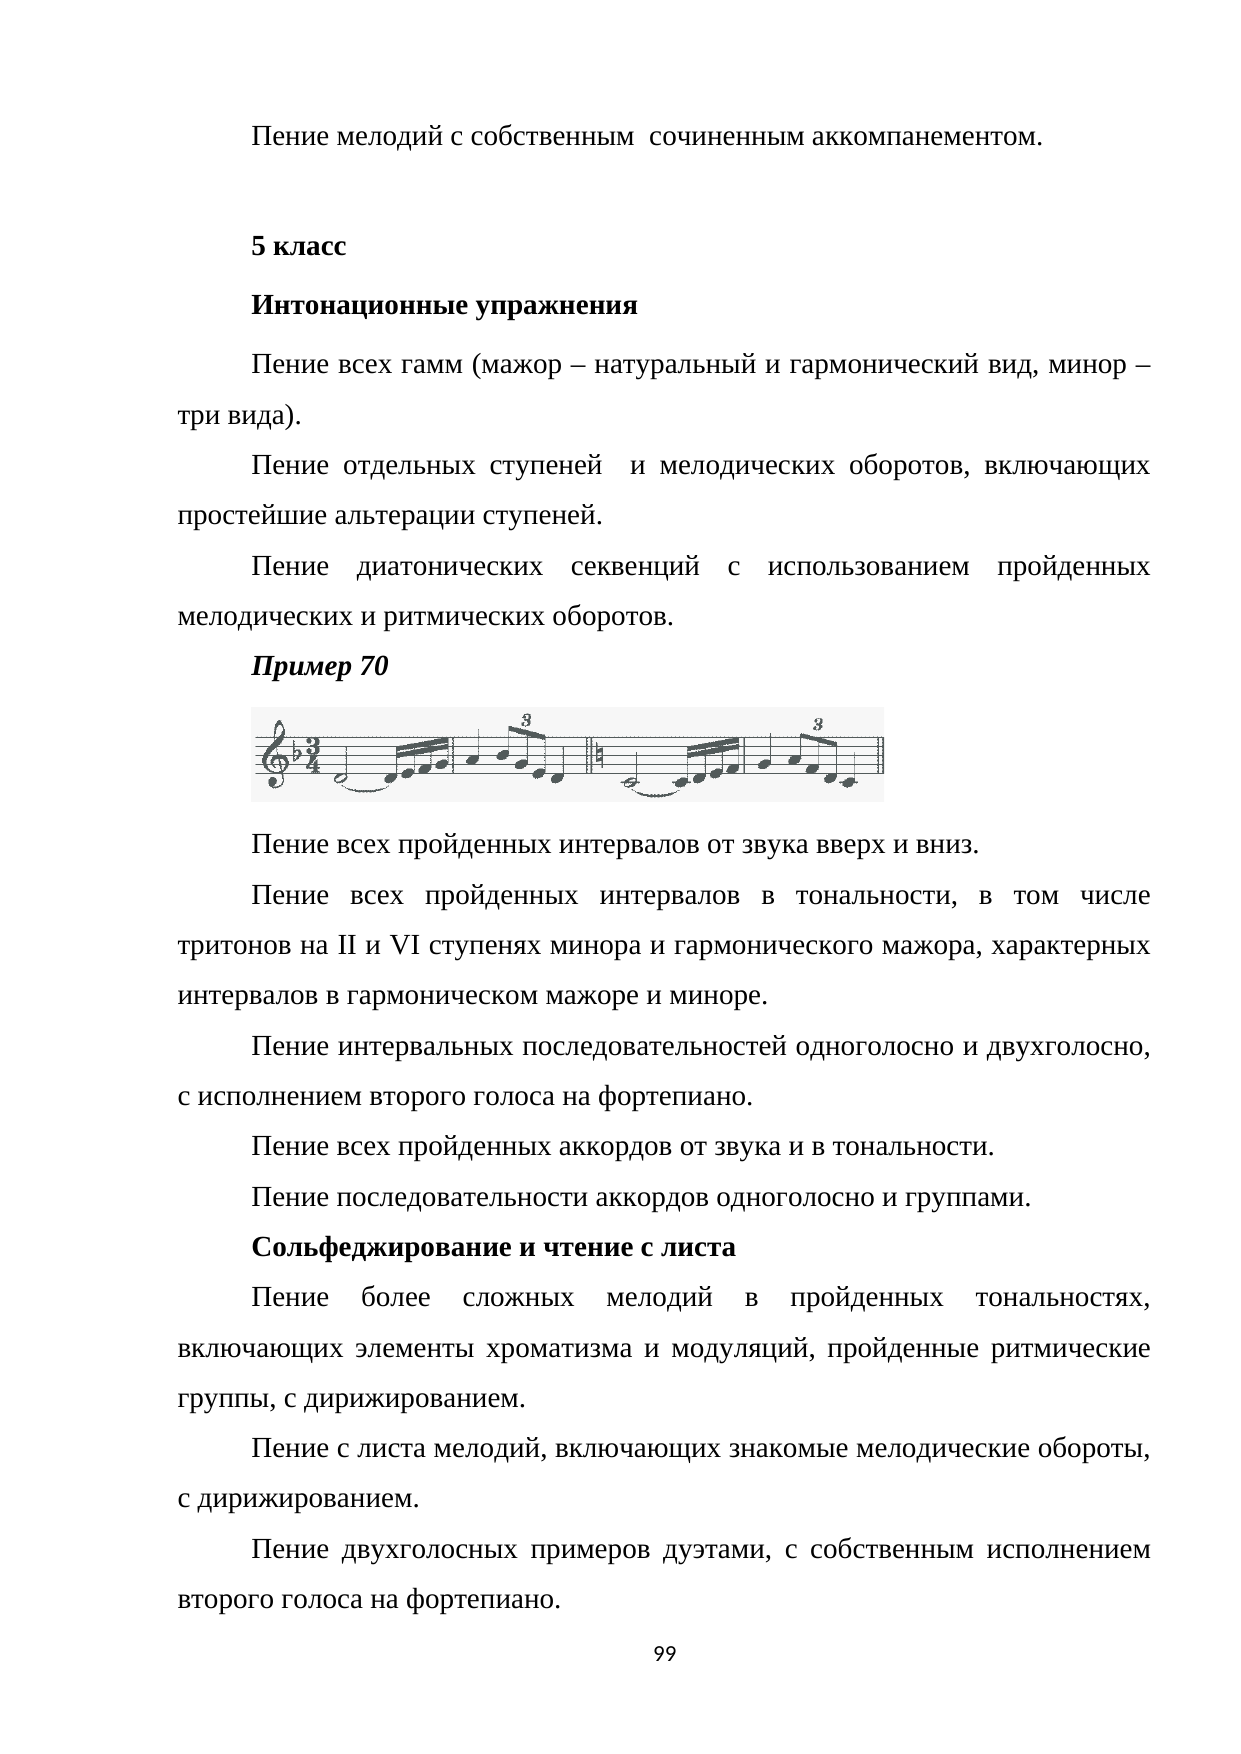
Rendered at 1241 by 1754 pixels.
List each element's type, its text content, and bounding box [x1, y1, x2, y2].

text Пение с листа мелодий, включающих знакомые мелодические обороты, с дирижированием. [177, 1430, 1152, 1514]
text Пение более сложных мелодий в пройденных тональностях, включающих элементы хроматизма и модуляций, пройденные ритмические группы, с дирижированием. [177, 1279, 1152, 1413]
text Пение диатонических секвенций с использованием пройденных мелодических и ритмических оборотов. [177, 548, 1152, 632]
text Пение всех пройденных интервалов в тональности, в том числе тритонов на II и VI ступенях минора и гармонического мажора, характерных интервалов в гармоническом мажоре и миноре. [177, 877, 1152, 1011]
picture [251, 707, 885, 802]
text Пение интервальных последовательностей одноголосно и двухголосно, с исполнением второго голоса на фортепиано. [177, 1028, 1152, 1112]
text Пение двухголосных примеров дуэтами, с собственным исполнением второго голоса на фортепиано. [177, 1531, 1152, 1615]
text Пение отдельных ступеней и мелодических оборотов, включающих простейшие альтерации ступеней. [177, 447, 1152, 531]
text Пение всех пройденных интервалов от звука вверх и вниз. [177, 827, 1152, 860]
text Сольфеджирование и чтение с листа [177, 1229, 1152, 1263]
text Пример 70 [177, 648, 1152, 682]
text 5 класс [177, 228, 1152, 261]
text Пение последовательности аккордов одноголосно и группами. [177, 1179, 1152, 1212]
text Пение всех гамм (мажор – натуральный и гармонический вид, минор – три вида). [177, 347, 1152, 430]
text Пение мелодий с собственным сочиненным аккомпанементом. [177, 118, 1152, 152]
text Пение всех пройденных аккордов от звука и в тональности. [177, 1128, 1152, 1162]
text Интонационные упражнения [177, 287, 1152, 321]
